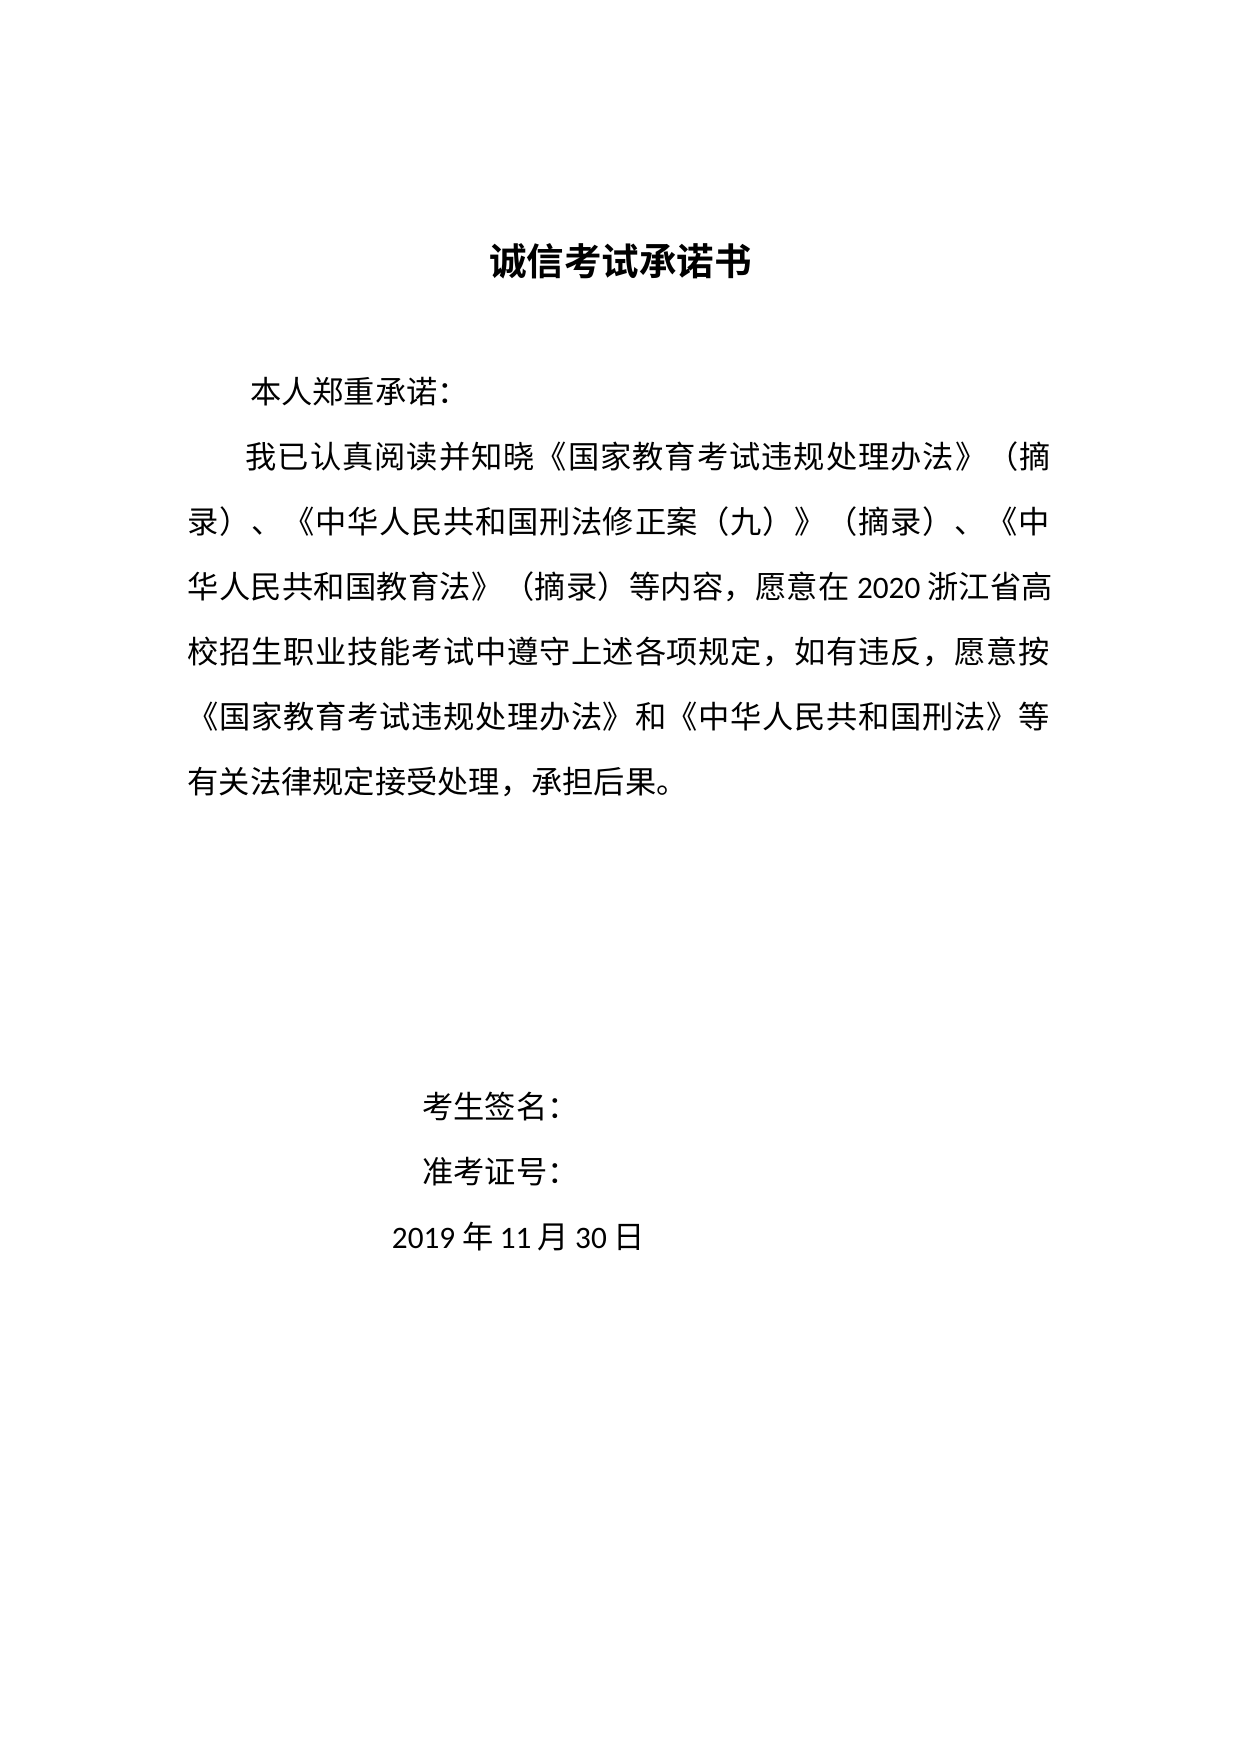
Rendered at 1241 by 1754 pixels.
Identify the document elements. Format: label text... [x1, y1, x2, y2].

text 本人郑重承诺： [187, 357, 1053, 422]
text 考生签名： [187, 1072, 1053, 1137]
text 2019年11月30日 [187, 1202, 1053, 1267]
text 准考证号： [187, 1137, 1053, 1202]
text 我已认真阅读并知晓《国家教育考试违规处理办法》（摘录）、《中华人民共和国刑法修正案（九）》（摘录）、《中华人民共和国教育法》（摘录）等内容，愿意在2020浙江省高校招生职业技能考试中遵守上述各项规定，如有违反，愿意按《国家教育考试违规处理办法》和《中华人民共和国刑法》等有关法律规定接受处理，承担后果。 [187, 422, 1053, 812]
text 诚信考试承诺书 [187, 227, 1053, 292]
